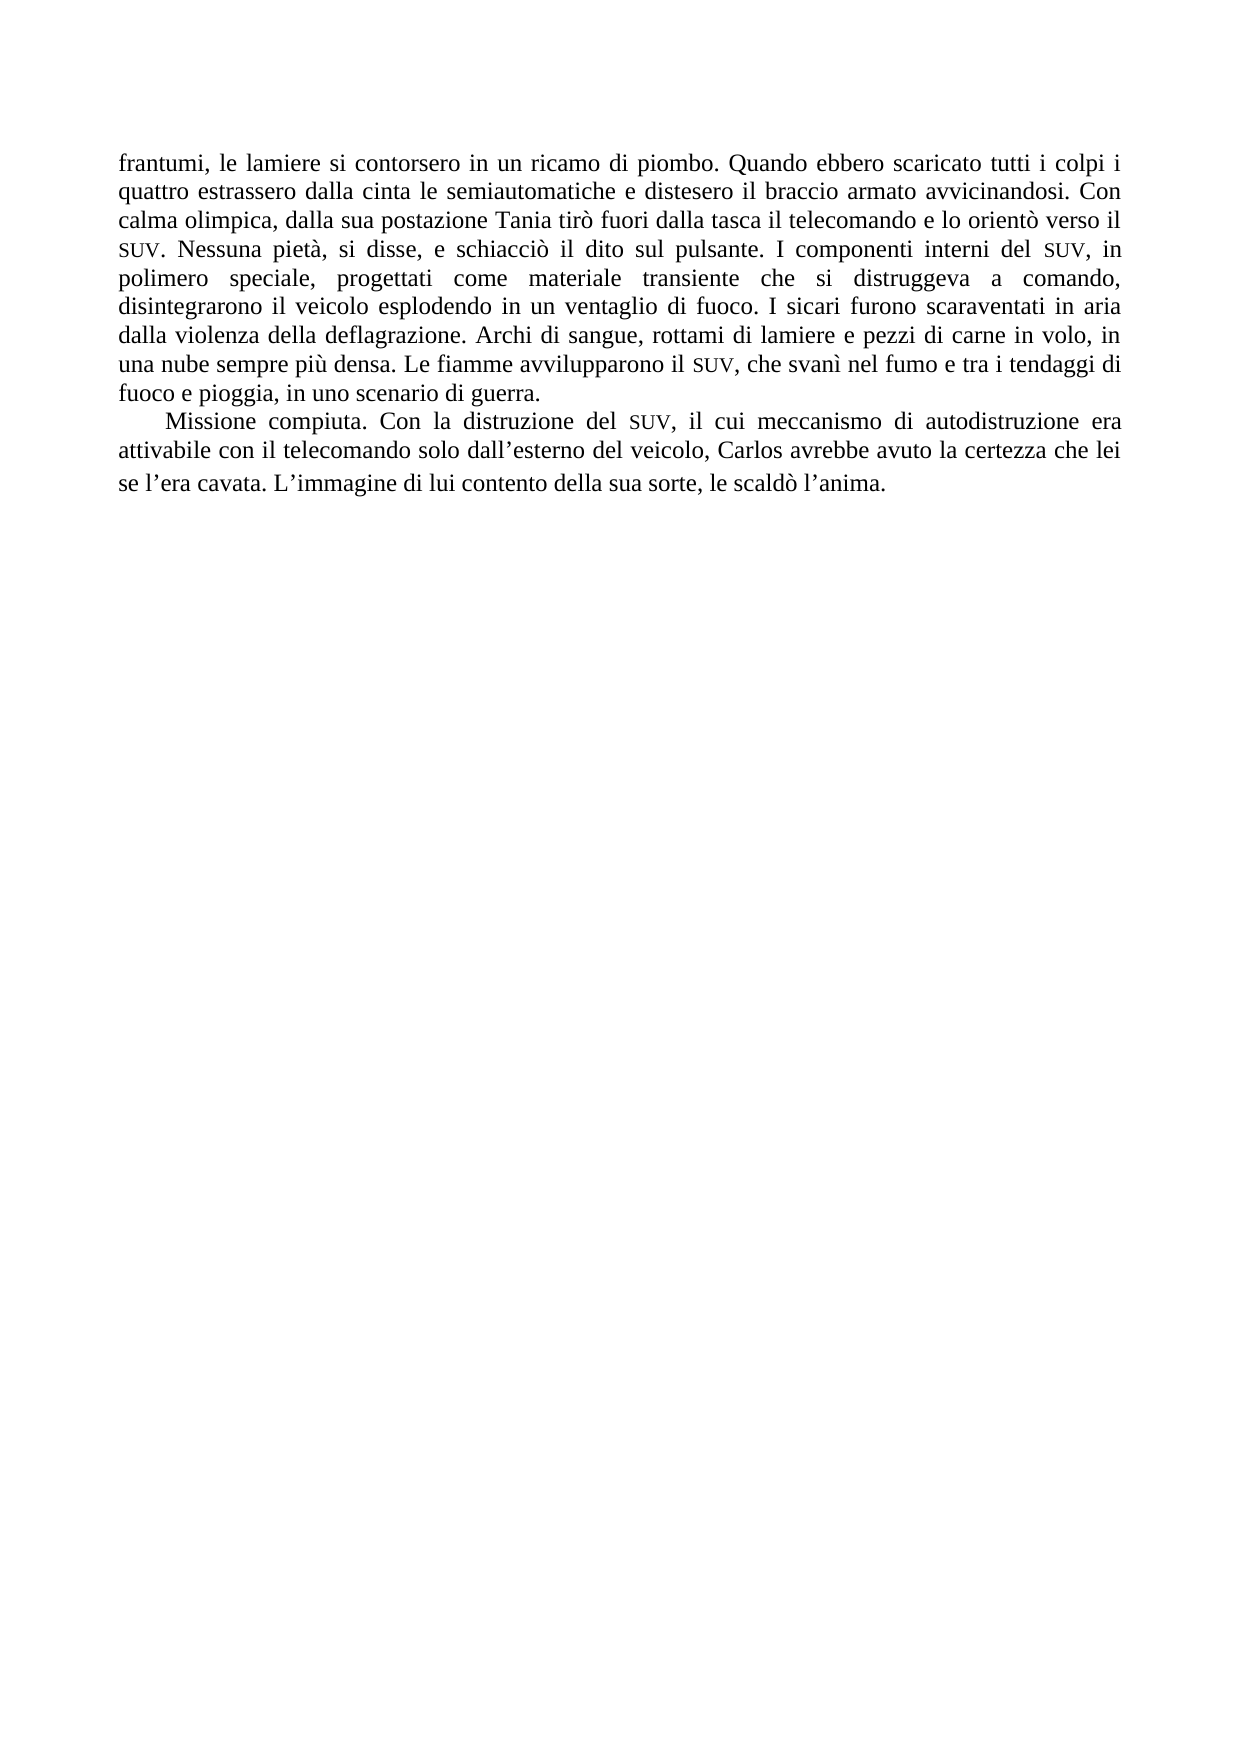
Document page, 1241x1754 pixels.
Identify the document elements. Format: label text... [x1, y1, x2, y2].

text Missione compiuta. Con la distruzione del SUV, il cui meccanismo di autodistruzione era attivabile con il telecomando solo dall’esterno del veicolo, Carlos avrebbe avuto la certezza che lei se l’era cavata. L’immagine di lui contento della sua sorte, le scaldò l’anima. [118, 406, 1122, 497]
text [118, 148, 1122, 406]
